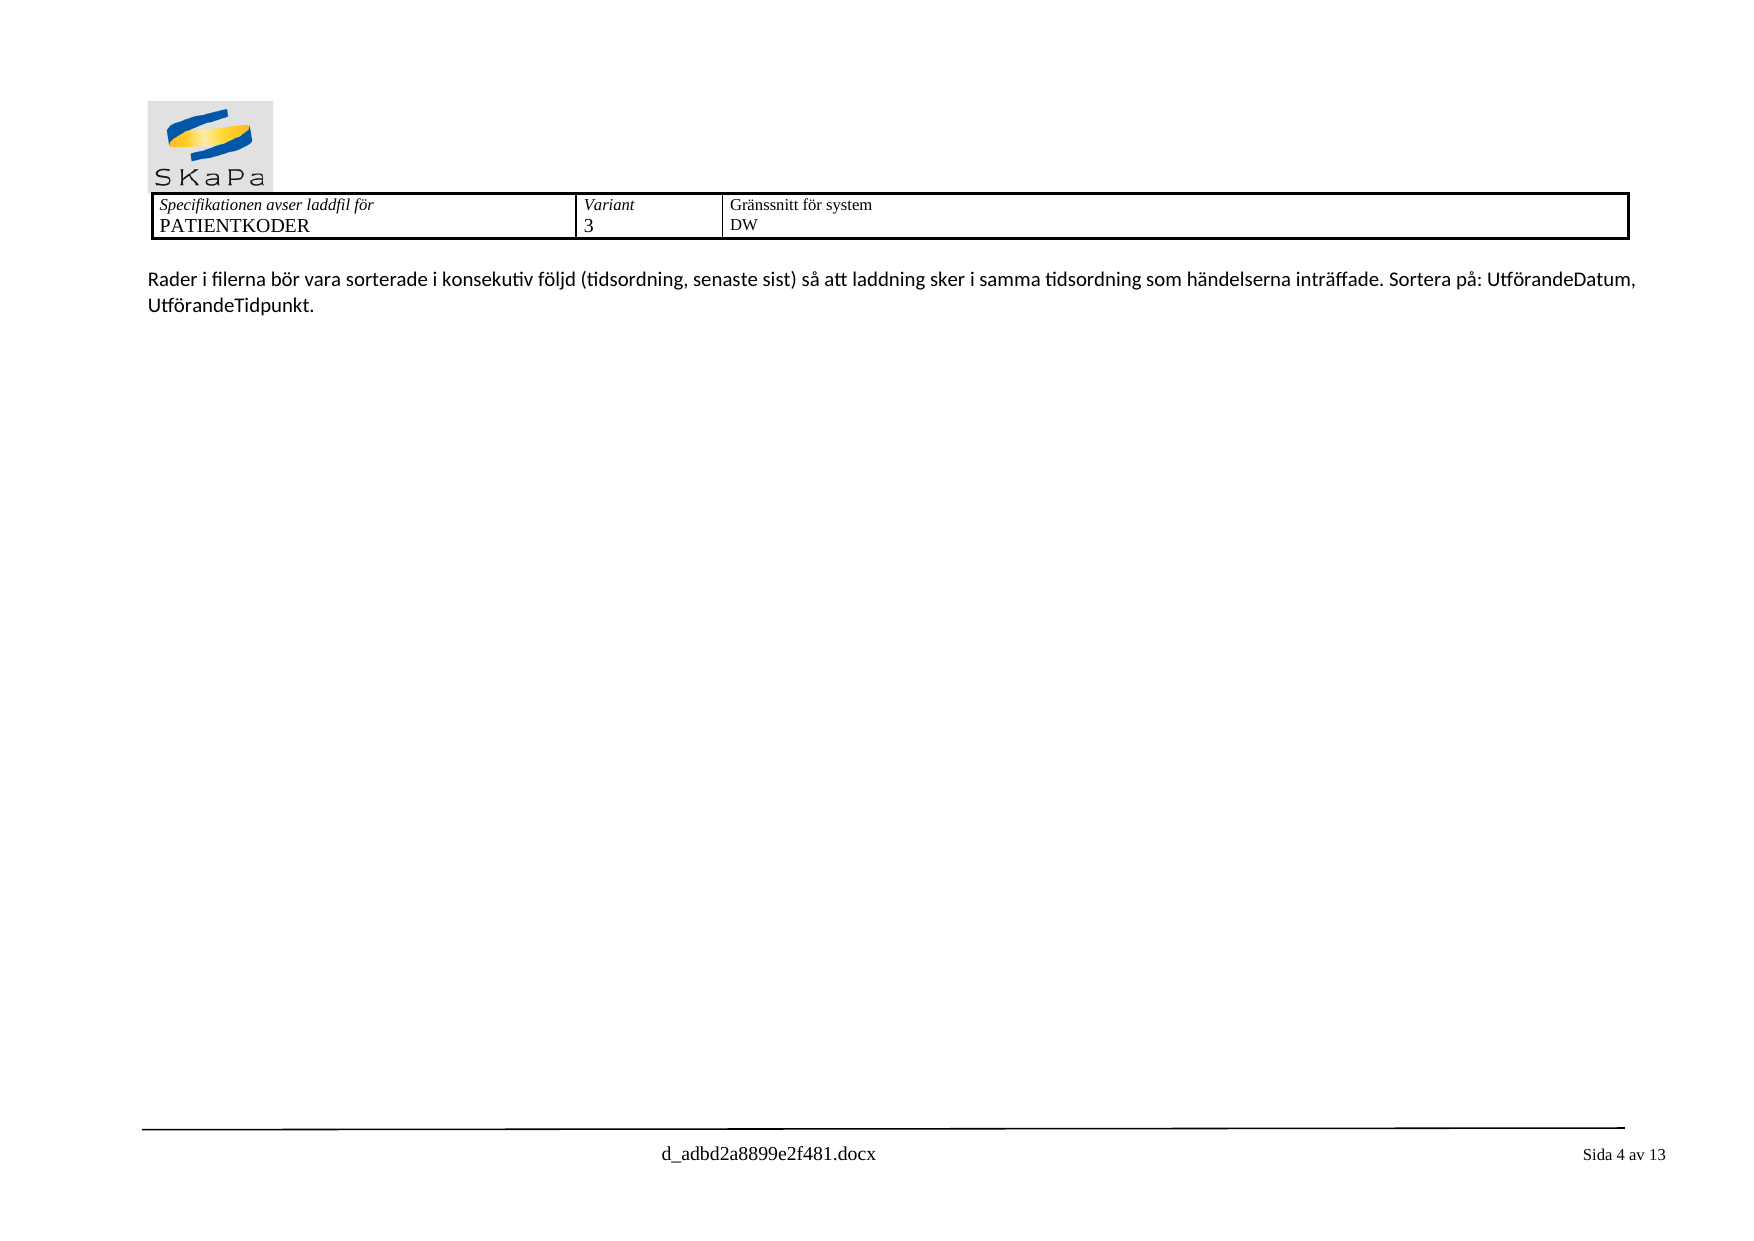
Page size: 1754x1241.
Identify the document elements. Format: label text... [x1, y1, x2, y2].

text Rader i filerna bör vara sorterade i konsekutiv följd (tidsordning, senaste sist) så att laddning sker i samma tidsordning som händelserna inträffade. Sortera på: UtförandeDatum, UtförandeTidpunkt. [148, 267, 1651, 317]
picture [147, 101, 274, 193]
